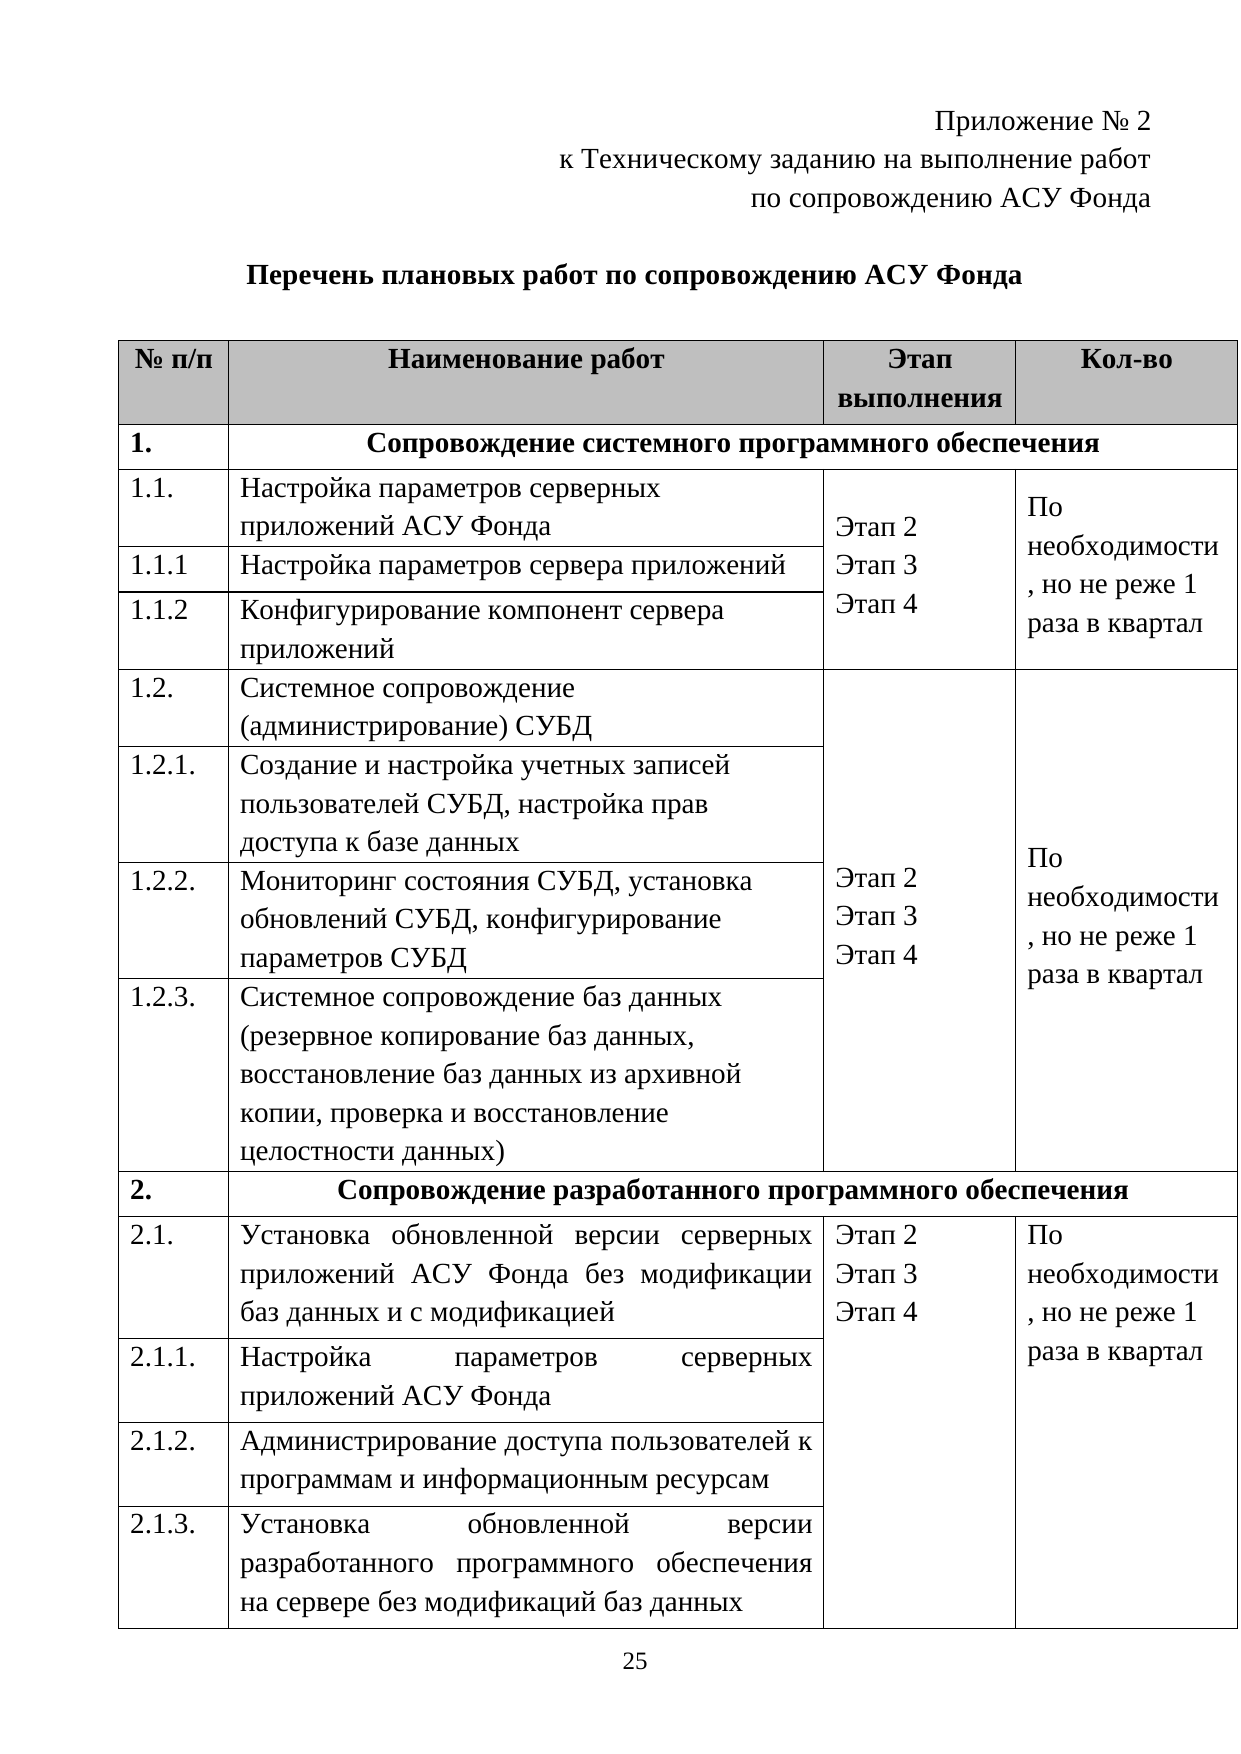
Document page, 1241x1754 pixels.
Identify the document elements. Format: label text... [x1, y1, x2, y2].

table_cell Мониторинг состояния СУБД, установка обновлений СУБД, конфигурирование параметров СУБД [229, 863, 823, 978]
table_cell Системное сопровождение баз данных (резервное копирование баз данных, восстановление баз данных из архивной копии, проверка и восстановление целостности данных) [229, 979, 823, 1171]
table_cell Установка обновленной версии разработанного программного обеспечения на сервере без модификаций баз данных [229, 1507, 823, 1628]
table_cell Создание и настройка учетных записей пользователей СУБД, настройка прав доступа к базе данных [229, 747, 823, 862]
table_cell По необходимости, но не реже 1 раза в квартал [1016, 670, 1237, 1171]
table_cell 1. [119, 425, 228, 469]
table_cell Настройка параметров сервера приложений [229, 547, 823, 591]
table_header Наименование работ [229, 341, 823, 424]
table_cell Сопровождение разработанного программного обеспечения [229, 1172, 1237, 1216]
table_cell 1.2. [119, 670, 228, 746]
table_cell Настройка параметров серверных приложений АСУ Фонда [229, 470, 823, 546]
table_cell 1.2.1. [119, 747, 228, 862]
table_cell Системное сопровождение (администрирование) СУБД [229, 670, 823, 746]
table_header № п/п [119, 341, 228, 424]
table_header Этап выполнения [824, 341, 1015, 424]
table_cell 1.2.3. [119, 979, 228, 1171]
table_cell Администрирование доступа пользователей к программам и информационным ресурсам [229, 1423, 823, 1506]
table_cell Конфигурирование компонент сервера приложений [229, 593, 823, 669]
table_header Кол-во [1016, 341, 1237, 424]
table_cell Настройка параметров серверных приложений АСУ Фонда [229, 1339, 823, 1422]
table_cell 1.1.1 [119, 547, 228, 591]
text по сопровождению АСУ Фонда [118, 180, 1152, 213]
table_cell 2.1. [119, 1217, 228, 1338]
table_cell Этап 2 Этап 3 Этап 4 [824, 670, 1015, 1171]
table_cell 2. [119, 1172, 228, 1216]
table_cell По необходимости, но не реже 1 раза в квартал [1016, 470, 1237, 669]
table_cell 2.1.2. [119, 1423, 228, 1506]
table_cell 2.1.1. [119, 1339, 228, 1422]
text Перечень плановых работ по сопровождению АСУ Фонда [118, 257, 1152, 290]
table_cell 1.2.2. [119, 863, 228, 978]
text Приложение № 2 [118, 103, 1152, 136]
table_cell Установка обновленной версии серверных приложений АСУ Фонда без модификации баз данных и с модификацией [229, 1217, 823, 1338]
table_cell Сопровождение системного программного обеспечения [229, 425, 1237, 469]
table_cell По необходимости, но не реже 1 раза в квартал [1016, 1217, 1237, 1628]
text к Техническому заданию на выполнение работ [118, 141, 1152, 175]
table_cell 2.1.3. [119, 1507, 228, 1628]
table_cell Этап 2 Этап 3 Этап 4 [824, 470, 1015, 669]
table_cell Этап 2 Этап 3 Этап 4 [824, 1217, 1015, 1628]
table_cell 1.1. [119, 470, 228, 546]
table_cell 1.1.2 [119, 593, 228, 669]
